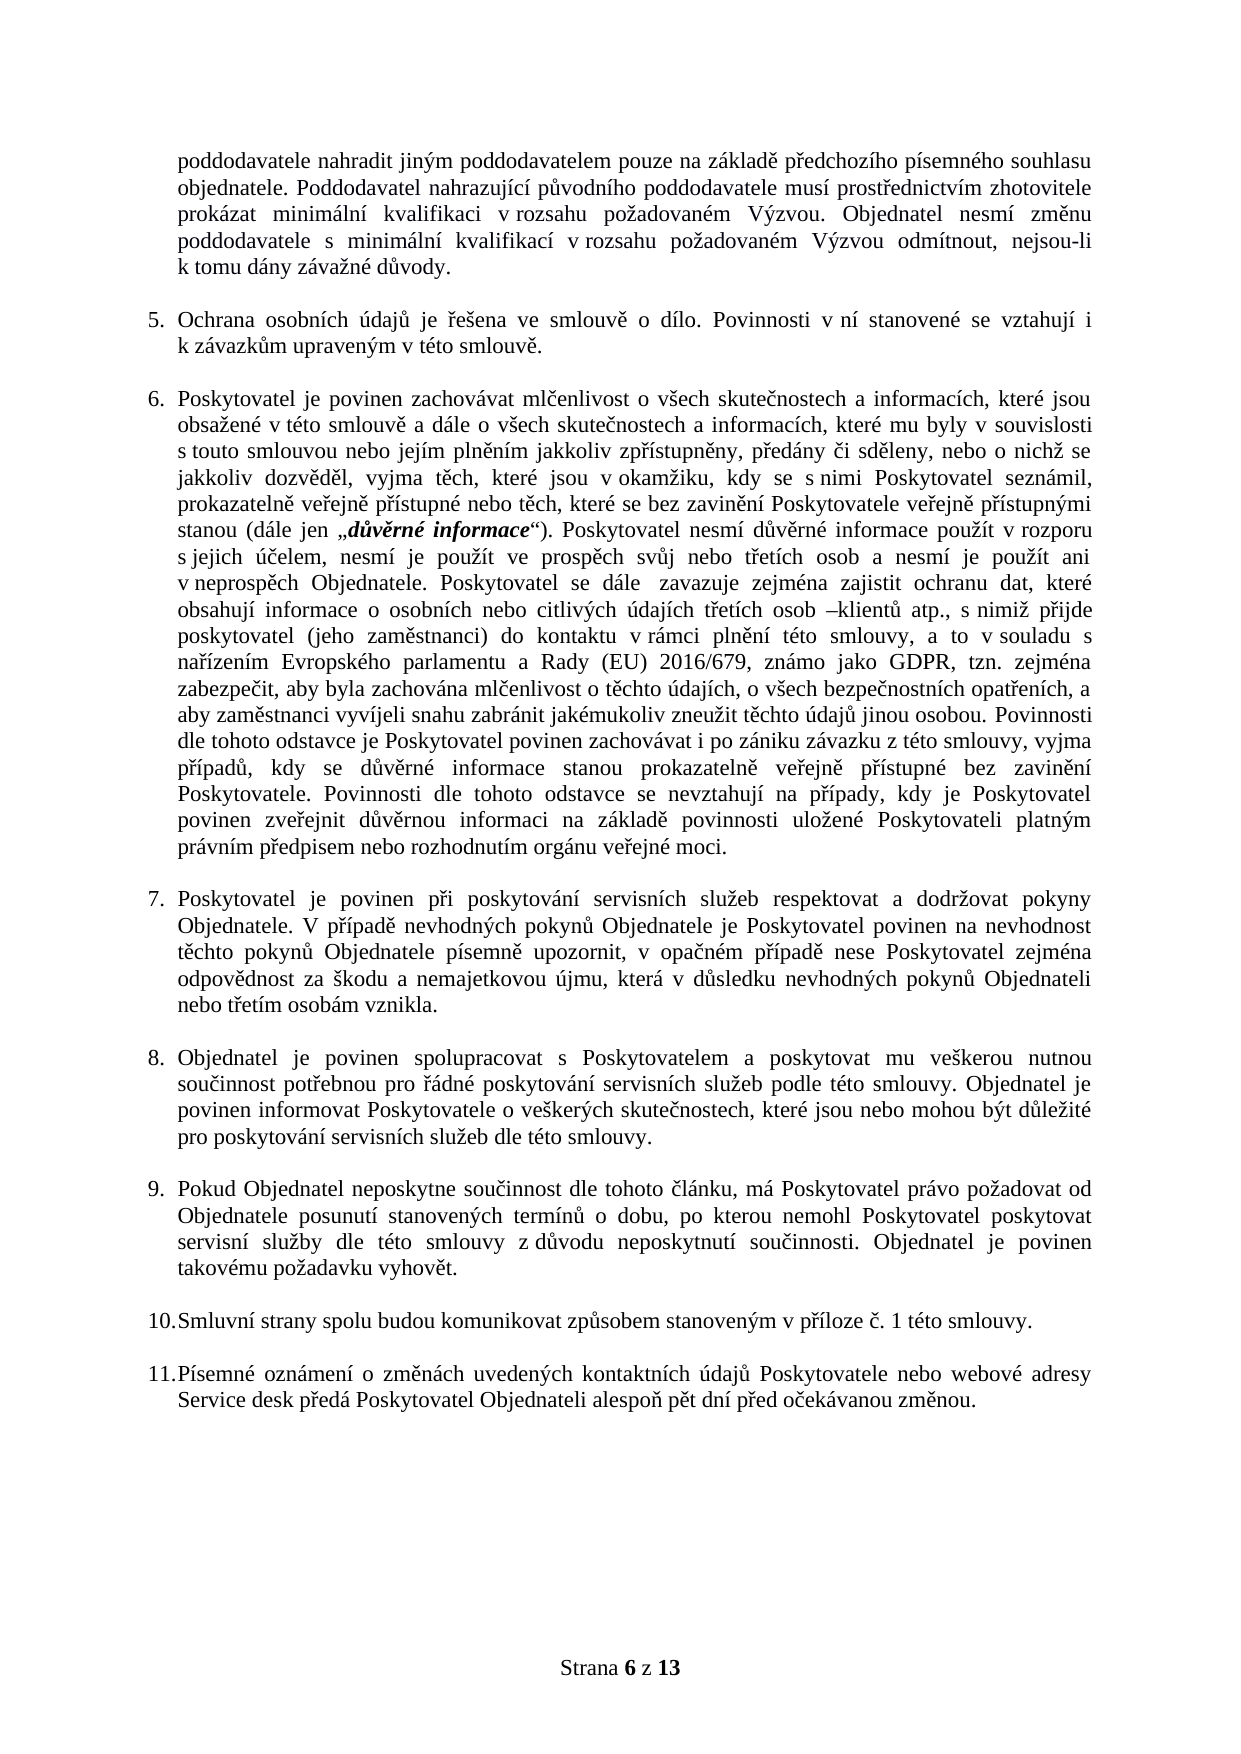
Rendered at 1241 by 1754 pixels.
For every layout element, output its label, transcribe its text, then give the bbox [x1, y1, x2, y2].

list Poskytovatel je povinen při poskytování servisních služeb respektovat a dodržovat pokyny Objednatele. V případě nevhodných pokynů Objednatele je Poskytovatel povinen na nevhodnost těchto pokynů Objednatele písemně upozornit, v opačném případě nese Poskytovatel zejména odpovědnost za škodu a nemajetkovou újmu, která v důsledku nevhodných pokynů Objednateli nebo třetím osobám vznikla. [148, 886, 1093, 1017]
list Objednatel je povinen spolupracovat s Poskytovatelem a poskytovat mu veškerou nutnou součinnost potřebnou pro řádné poskytování servisních služeb podle této smlouvy. Objednatel je povinen informovat Poskytovatele o veškerých skutečnostech, které jsou nebo mohou být důležité pro poskytování servisních služeb dle této smlouvy. [148, 1044, 1093, 1149]
list Ochrana osobních údajů je řešena ve smlouvě o dílo. Povinnosti v ní stanovené se vztahují i k závazkům upraveným v této smlouvě. [148, 306, 1093, 358]
list Pokud Objednatel neposkytne součinnost dle tohoto článku, má Poskytovatel právo požadovat od Objednatele posunutí stanovených termínů o dobu, po kterou nemohl Poskytovatel poskytovat servisní služby dle této smlouvy z důvodu neposkytnutí součinnosti. Objednatel je povinen takovému požadavku vyhovět. [148, 1175, 1093, 1281]
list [148, 148, 1093, 279]
list Poskytovatel je povinen zachovávat mlčenlivost o všech skutečnostech a informacích, které jsou obsažené v této smlouvě a dále o všech skutečnostech a informacích, které mu byly v souvislosti s touto smlouvou nebo jejím plněním jakkoliv zpřístupněny, předány či sděleny, nebo o nichž se jakkoliv dozvěděl, vyjma těch, které jsou v okamžiku, kdy se s nimi Poskytovatel seznámil, prokazatelně veřejně přístupné nebo těch, které se bez zavinění Poskytovatele veřejně přístupnými stanou (dále jen „důvěrné informace“). Poskytovatel nesmí důvěrné informace použít v rozporu s jejich účelem, nesmí je použít ve prospěch svůj nebo třetích osob a nesmí je použít ani v neprospěch Objednatele. Poskytovatel se dále zavazuje zejména zajistit ochranu dat, které obsahují informace o osobních nebo citlivých údajích třetích osob –klientů atp., s nimiž přijde poskytovatel (jeho zaměstnanci) do kontaktu v rámci plnění této smlouvy, a to v souladu s nařízením Evropského parlamentu a Rady (EU) 2016/679, známo jako GDPR, tzn. zejména zabezpečit, aby byla zachována mlčenlivost o těchto údajích, o všech bezpečnostních opatřeních, a aby zaměstnanci vyvíjeli snahu zabránit jakémukoliv zneužit těchto údajů jinou osobou. Povinnosti dle tohoto odstavce je Poskytovatel povinen zachovávat i po zániku závazku z této smlouvy, vyjma případů, kdy se důvěrné informace stanou prokazatelně veřejně přístupné bez zavinění Poskytovatele. Povinnosti dle tohoto odstavce se nevztahují na případy, kdy je Poskytovatel povinen zveřejnit důvěrnou informaci na základě povinnosti uložené Poskytovateli platným právním předpisem nebo rozhodnutím orgánu veřejné moci. [148, 385, 1093, 859]
list Smluvní strany spolu budou komunikovat způsobem stanoveným v příloze č. 1 této smlouvy. [148, 1307, 1093, 1333]
list Písemné oznámení o změnách uvedených kontaktních údajů Poskytovatele nebo webové adresy Service desk předá Poskytovatel Objednateli alespoň pět dní před očekávanou změnou. [148, 1360, 1093, 1413]
